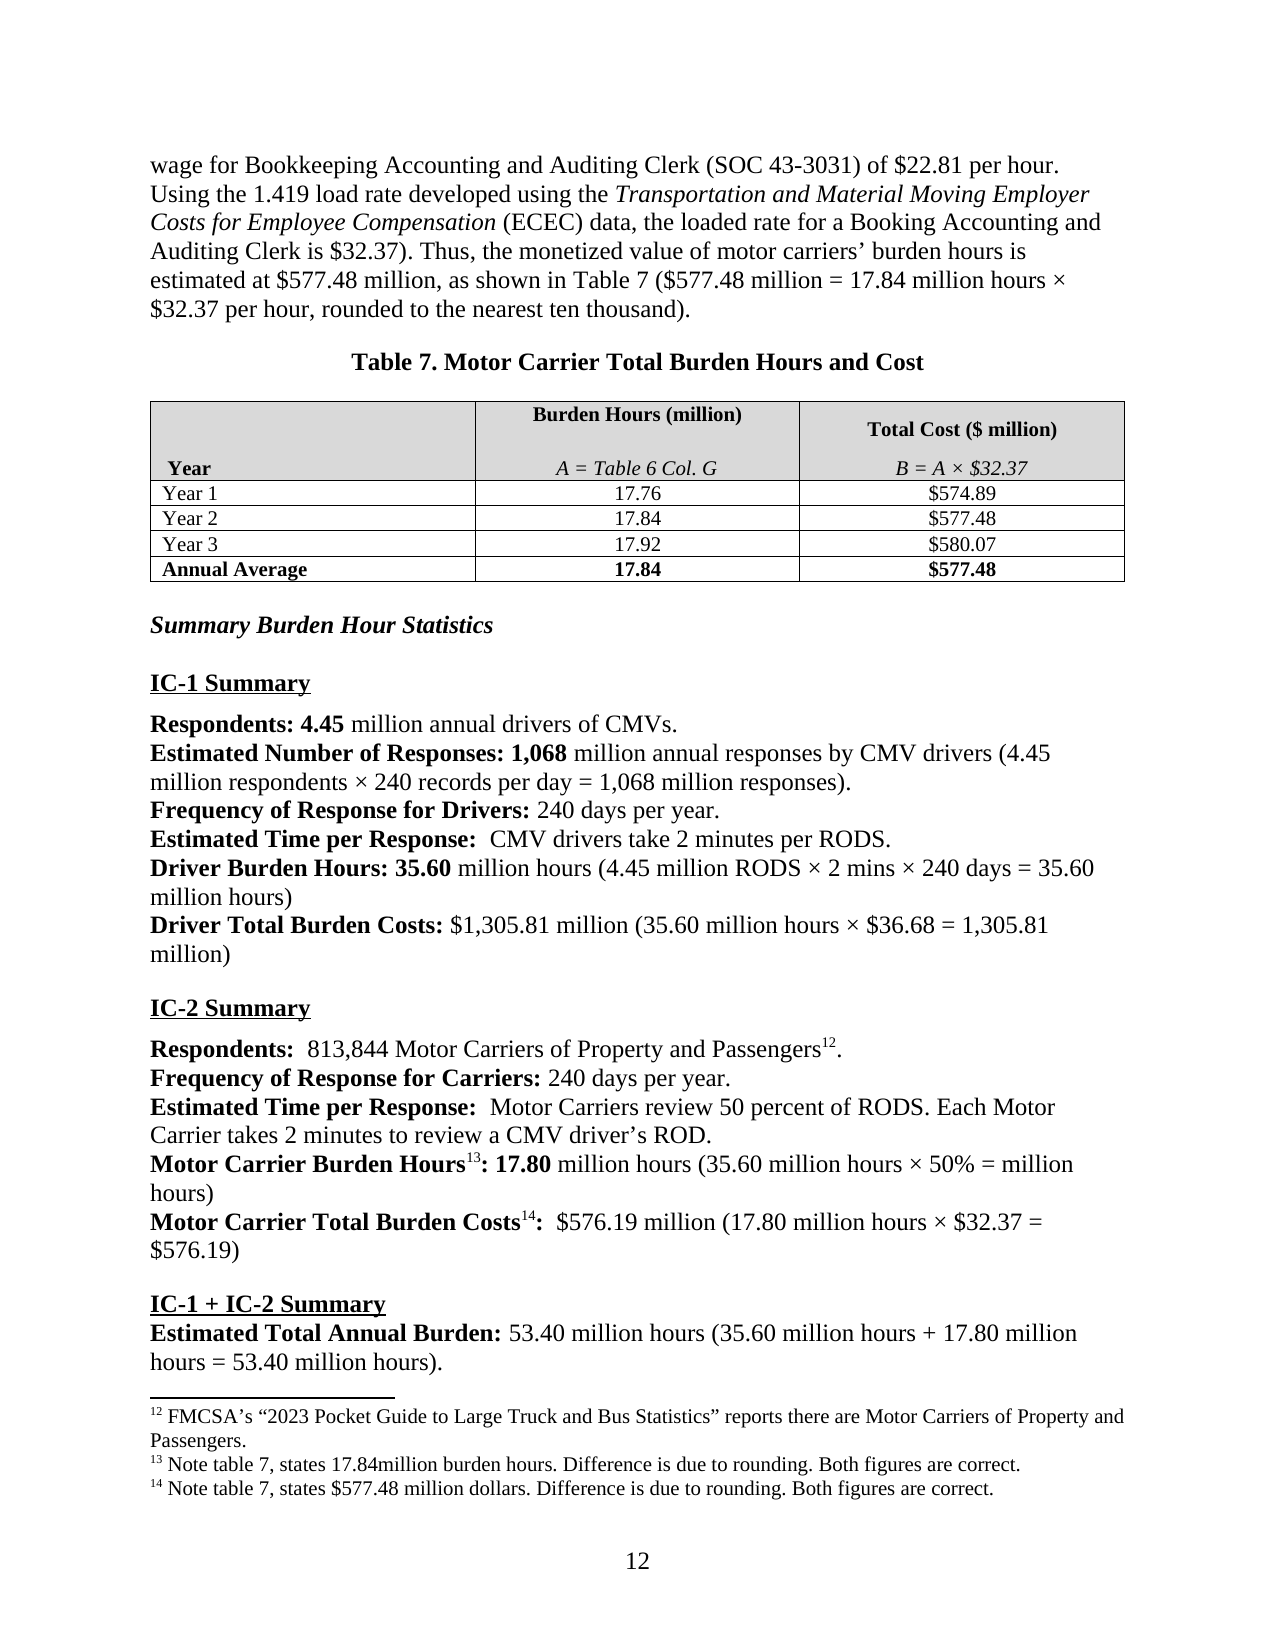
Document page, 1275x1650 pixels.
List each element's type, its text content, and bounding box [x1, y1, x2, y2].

text IC-1 Summary [150, 668, 1125, 697]
text IC-1 + IC-2 Summary [150, 1289, 1125, 1318]
table_cell 17.84 [476, 506, 799, 530]
text Summary Burden Hour Statistics [150, 610, 1125, 639]
text Respondents: 813,844 Motor Carriers of Property and Passengers. [150, 1034, 1125, 1063]
text Driver Burden Hours: 35.60 million hours (4.45 million RODS × 2 mins × 240 days = 35.60 million hours) [150, 853, 1125, 910]
table_cell A = Table 6 Col. G [476, 455, 799, 480]
table_cell Year 3 [151, 531, 475, 556]
table_header Burden Hours (million) [476, 402, 799, 455]
text Motor Carrier Total Burden Costs: $576.19 million (17.80 million hours × $32.37 = $576.19) [150, 1207, 1125, 1264]
table_header Total Cost ($ million) [800, 402, 1124, 455]
text Estimated Number of Responses: 1,068 million annual responses by CMV drivers (4.45 million respondents × 240 records per day = 1,068 million responses). [150, 738, 1125, 795]
text Respondents: 4.45 million annual drivers of CMVs. [150, 709, 1125, 738]
table_cell Year 2 [151, 506, 475, 530]
text Table 7. Motor Carrier Total Burden Hours and Cost [150, 347, 1125, 376]
table_cell Annual Average [151, 557, 475, 581]
text Frequency of Response for Drivers: 240 days per year. [150, 795, 1125, 824]
table_cell B = A × $32.37 [800, 455, 1124, 480]
text Estimated Total Annual Burden: 53.40 million hours (35.60 million hours + 17.80 million hours = 53.40 million hours). [150, 1318, 1125, 1375]
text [150, 150, 1125, 322]
text IC-2 Summary [150, 993, 1125, 1022]
table_cell $580.07 [800, 531, 1124, 556]
text Estimated Time per Response: CMV drivers take 2 minutes per RODS. [150, 824, 1125, 853]
table_cell 17.92 [476, 531, 799, 556]
table_cell $577.48 [800, 557, 1124, 581]
text Frequency of Response for Carriers: 240 days per year. [150, 1063, 1125, 1092]
table_cell 17.84 [476, 557, 799, 581]
text Estimated Time per Response: Motor Carriers review 50 percent of RODS. Each Motor Carrier takes 2 minutes to review a CMV driver’s ROD. [150, 1092, 1125, 1149]
table_cell 17.76 [476, 481, 799, 505]
table_header Year [151, 402, 475, 480]
table_cell $574.89 [800, 481, 1124, 505]
table_cell $577.48 [800, 506, 1124, 530]
table_cell Year 1 [151, 481, 475, 505]
text Motor Carrier Burden Hours: 17.80 million hours (35.60 million hours × 50% = million hours) [150, 1149, 1125, 1207]
text Driver Total Burden Costs: $1,305.81 million (35.60 million hours × $36.68 = 1,305.81 million) [150, 910, 1125, 968]
